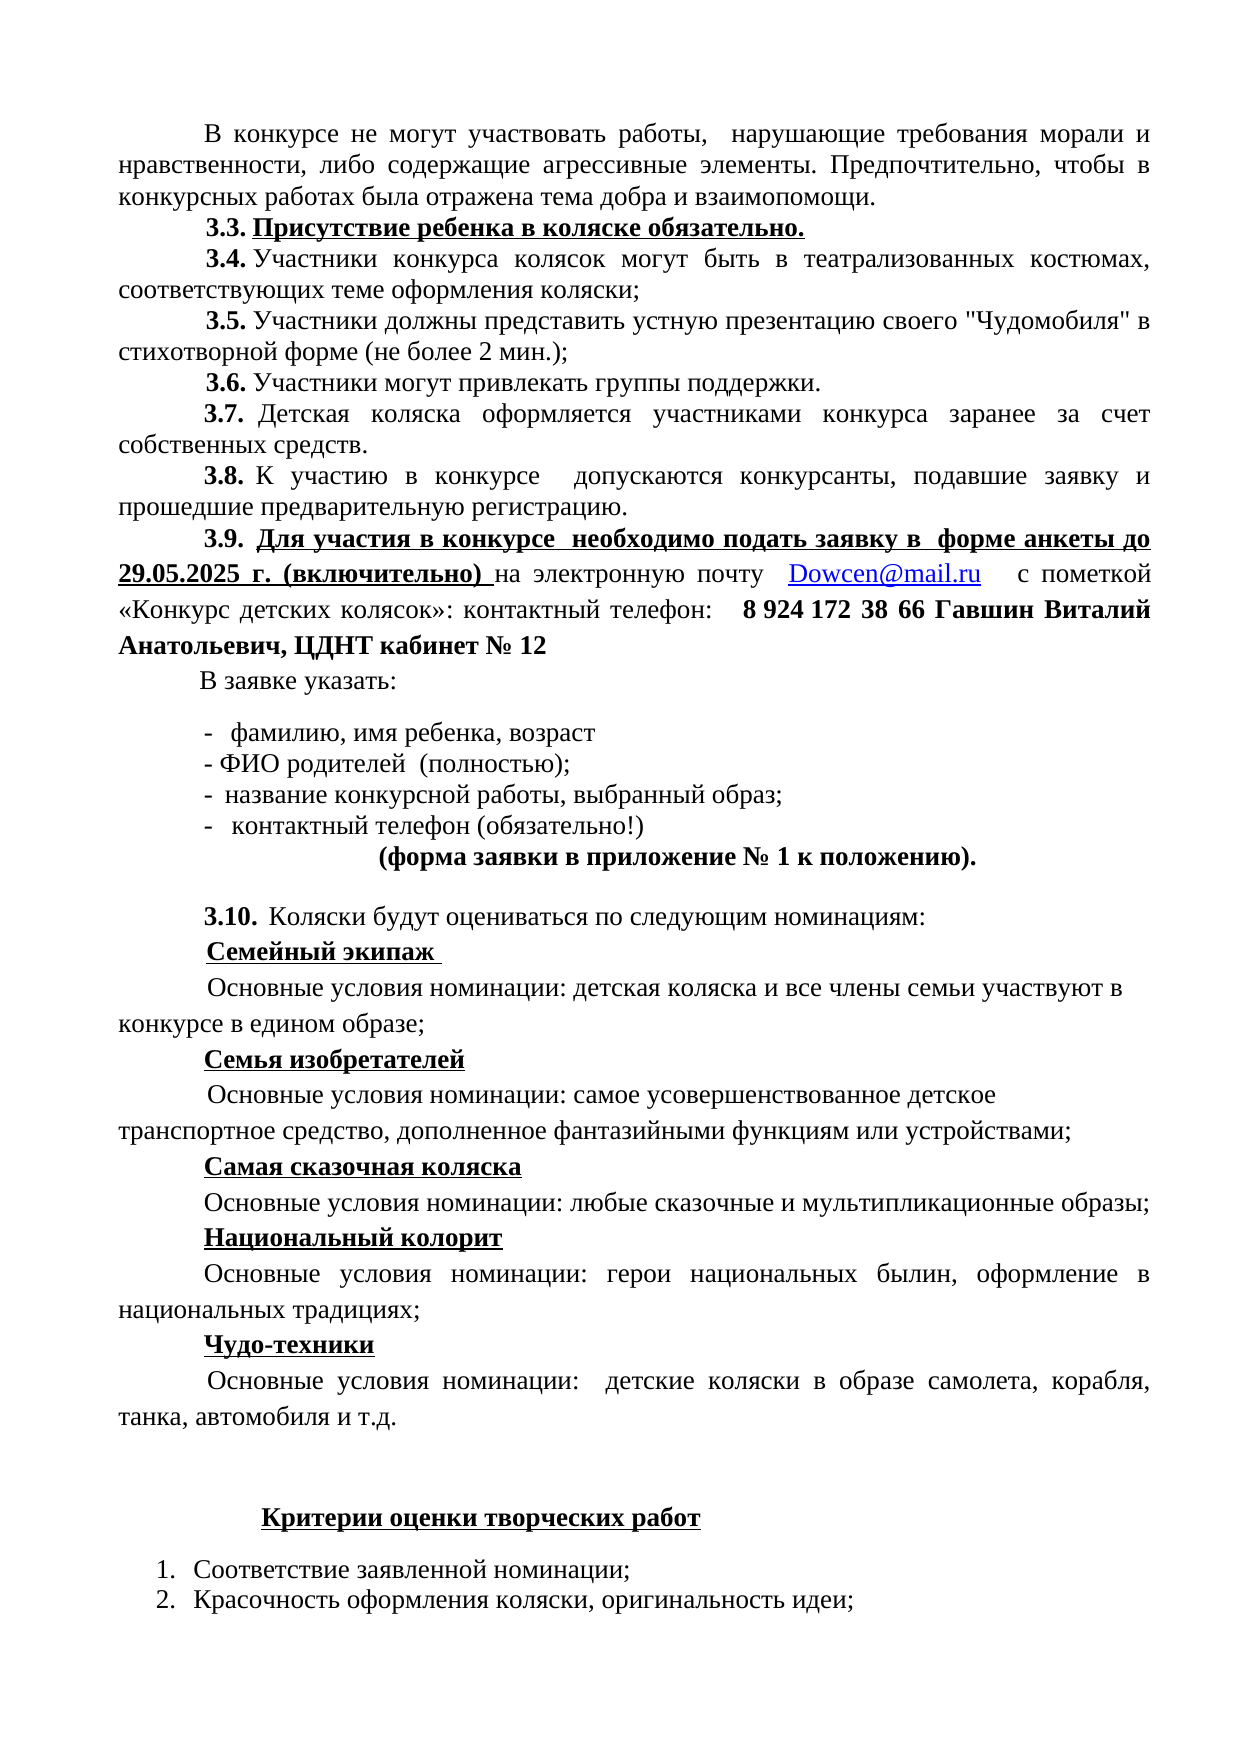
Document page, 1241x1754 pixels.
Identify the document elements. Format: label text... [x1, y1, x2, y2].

list Для участия в конкурсе необходимо подать заявку в форме анкеты до 29.05.2025 г. (включительно) на электронную почту Dowcen@mail.ru с пометкой «Конкурс детских колясок»: контактный телефон: 8 924 172 38 66 Гавшин Виталий Анатольевич, ЦДНТ кабинет № 12 [118, 522, 1152, 660]
text Критерии оценки творческих работ [162, 1502, 1152, 1533]
text - ФИО родителей (полностью); [203, 747, 1152, 778]
text Основные условия номинации: герои национальных былин, оформление в национальных традициях; [118, 1257, 1152, 1324]
text В заявке указать: [118, 664, 1152, 696]
list название конкурсной работы, выбранный образ; [118, 778, 1152, 809]
text Семья изобретателей [203, 1043, 1152, 1074]
list Соответствие заявленной номинации; [156, 1554, 1152, 1584]
list Участники могут привлекать группы поддержки. [118, 366, 1152, 397]
list контактный телефон (обязательно!) [118, 809, 1152, 841]
list Коляски будут оцениваться по следующим номинациям: [118, 900, 1152, 931]
list Присутствие ребенка в коляске обязательно. [118, 211, 1152, 242]
text Основные условия номинации: любые сказочные и мультипликационные образы; [203, 1186, 1152, 1217]
list Красочность оформления коляски, оригинальность идеи; [156, 1584, 1152, 1615]
text Чудо-техники [203, 1328, 1152, 1360]
text Национальный колорит [203, 1221, 1152, 1252]
list Участники конкурса колясок могут быть в театрализованных костюмах, соответствующих теме оформления коляски; [118, 242, 1152, 304]
text (форма заявки в приложение № 1 к положению). [118, 841, 1152, 872]
text Семейный экипаж [118, 936, 1152, 967]
text Основные условия номинации: детские коляски в образе самолета, корабля, танка, автомобиля и т.д. [118, 1364, 1152, 1431]
text В конкурсе не могут участвовать работы, нарушающие требования морали и нравственности, либо содержащие агрессивные элементы. Предпочтительно, чтобы в конкурсных работах была отражена тема добра и взаимопомощи. [118, 118, 1152, 211]
list К участию в конкурсе допускаются конкурсанты, подавшие заявку и прошедшие предварительную регистрацию. [118, 459, 1152, 522]
text Самая сказочная коляска [203, 1150, 1152, 1181]
list фамилию, имя ребенка, возраст [118, 716, 1152, 747]
text Основные условия номинации: детская коляска и все члены семьи участвуют в конкурсе в едином образе; [118, 971, 1152, 1038]
list Детская коляска оформляется участниками конкурса заранее за счет собственных средств. [118, 397, 1152, 459]
list Участники должны представить устную презентацию своего "Чудомобиля" в стихотворной форме (не более 2 мин.); [118, 304, 1152, 366]
text Основные условия номинации: самое усовершенствованное детское транспортное средство, дополненное фантазийными функциям или устройствами; [118, 1078, 1152, 1145]
